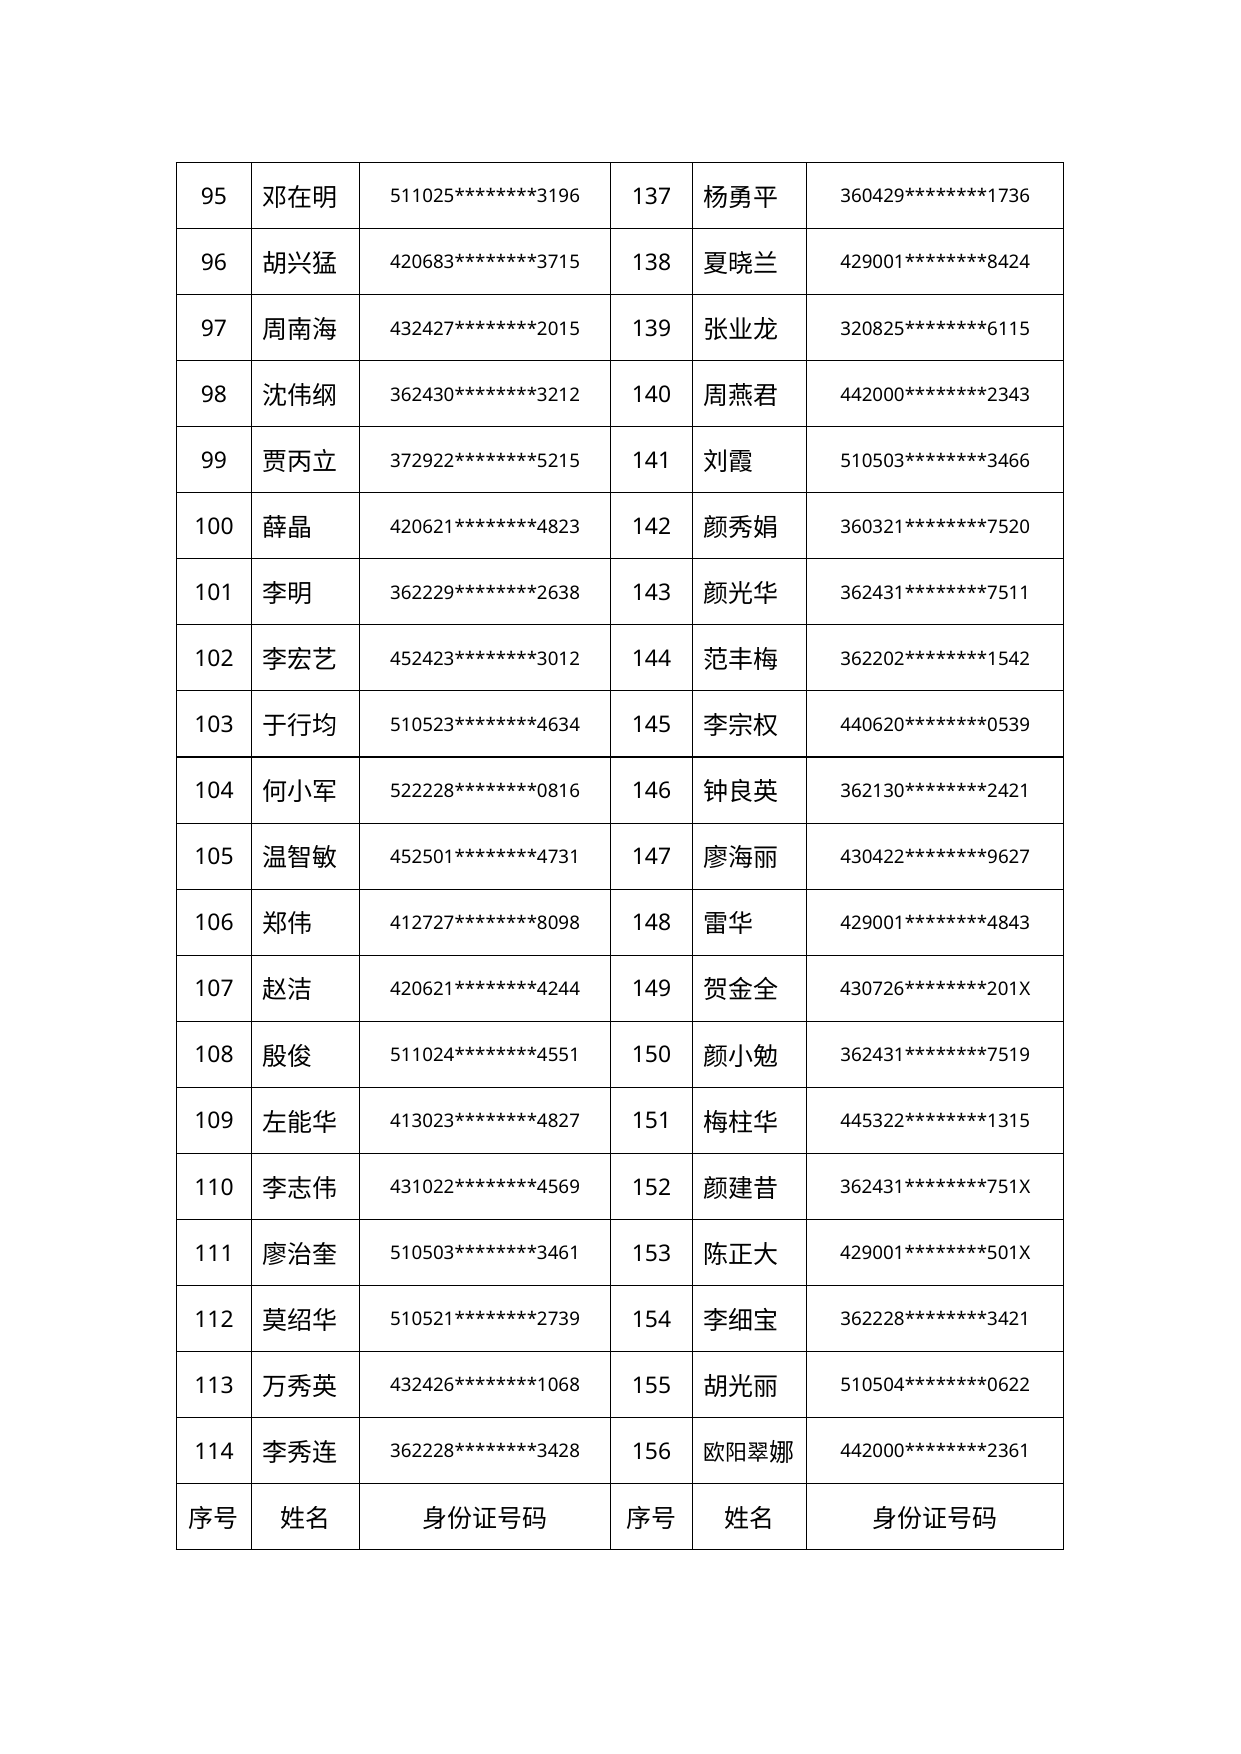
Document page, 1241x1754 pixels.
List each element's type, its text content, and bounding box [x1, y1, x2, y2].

table_cell 101 [177, 559, 251, 624]
table_cell 362431********751X [807, 1154, 1063, 1219]
table_cell 429001********4843 [807, 890, 1063, 954]
table_cell 李细宝 [693, 1286, 806, 1351]
table_cell 149 [611, 956, 692, 1021]
table_cell 152 [611, 1154, 692, 1219]
table_cell 142 [611, 493, 692, 558]
table_cell 范丰梅 [693, 625, 806, 690]
table_cell 430726********201X [807, 956, 1063, 1021]
table_cell 360321********7520 [807, 493, 1063, 558]
table_cell 欧阳翠娜 [693, 1418, 806, 1483]
table_cell 左能华 [252, 1088, 359, 1153]
table_cell 胡兴猛 [252, 229, 359, 294]
table_cell 李志伟 [252, 1154, 359, 1219]
table_cell 362431********7519 [807, 1022, 1063, 1087]
table_cell 颜光华 [693, 559, 806, 624]
table_cell 周南海 [252, 295, 359, 360]
table_cell 146 [611, 758, 692, 822]
table_cell 362228********3428 [360, 1418, 610, 1483]
table_cell 110 [177, 1154, 251, 1219]
table_cell 510503********3466 [807, 427, 1063, 492]
table_cell 96 [177, 229, 251, 294]
table_cell 145 [611, 691, 692, 756]
table_cell 148 [611, 890, 692, 954]
table_cell 莫绍华 [252, 1286, 359, 1351]
table_cell 廖治奎 [252, 1220, 359, 1285]
table_cell 序号 [177, 1484, 251, 1549]
table_cell 442000********2343 [807, 361, 1063, 426]
table_cell 150 [611, 1022, 692, 1087]
table_cell 320825********6115 [807, 295, 1063, 360]
table_cell 身份证号码 [807, 1484, 1063, 1549]
table_cell 114 [177, 1418, 251, 1483]
table_cell 杨勇平 [693, 163, 806, 228]
table_cell 108 [177, 1022, 251, 1087]
table_cell 111 [177, 1220, 251, 1285]
table_cell 100 [177, 493, 251, 558]
table_cell 106 [177, 890, 251, 954]
table_cell 李明 [252, 559, 359, 624]
table_cell 于行均 [252, 691, 359, 756]
table_cell 420621********4244 [360, 956, 610, 1021]
table_cell 432427********2015 [360, 295, 610, 360]
table_cell 陈正大 [693, 1220, 806, 1285]
table_cell 颜建昔 [693, 1154, 806, 1219]
table_cell 107 [177, 956, 251, 1021]
table_cell 112 [177, 1286, 251, 1351]
table_cell 张业龙 [693, 295, 806, 360]
table_cell 511024********4551 [360, 1022, 610, 1087]
table_cell 420683********3715 [360, 229, 610, 294]
table_cell 邓在明 [252, 163, 359, 228]
table_cell 420621********4823 [360, 493, 610, 558]
table_cell 522228********0816 [360, 758, 610, 822]
table_cell 98 [177, 361, 251, 426]
table_cell 360429********1736 [807, 163, 1063, 228]
table_cell 510523********4634 [360, 691, 610, 756]
table_cell 雷华 [693, 890, 806, 954]
table_cell 154 [611, 1286, 692, 1351]
table_cell 颜小勉 [693, 1022, 806, 1087]
table_cell 何小军 [252, 758, 359, 822]
table_cell 97 [177, 295, 251, 360]
table_cell 颜秀娟 [693, 493, 806, 558]
table_cell 362431********7511 [807, 559, 1063, 624]
table_cell 贺金全 [693, 956, 806, 1021]
table_cell 姓名 [252, 1484, 359, 1549]
table_cell 510504********0622 [807, 1352, 1063, 1417]
table_cell 钟良英 [693, 758, 806, 822]
table_cell 姓名 [693, 1484, 806, 1549]
table_cell 温智敏 [252, 824, 359, 888]
table_cell 452501********4731 [360, 824, 610, 888]
table_cell 105 [177, 824, 251, 888]
table_cell 周燕君 [693, 361, 806, 426]
table_cell 109 [177, 1088, 251, 1153]
table_cell 李秀连 [252, 1418, 359, 1483]
table_cell 440620********0539 [807, 691, 1063, 756]
table_cell 万秀英 [252, 1352, 359, 1417]
table_cell 序号 [611, 1484, 692, 1549]
table_cell 372922********5215 [360, 427, 610, 492]
table_cell 99 [177, 427, 251, 492]
table_cell 137 [611, 163, 692, 228]
table_cell 510503********3461 [360, 1220, 610, 1285]
table_cell 430422********9627 [807, 824, 1063, 888]
table_cell 95 [177, 163, 251, 228]
table_cell 138 [611, 229, 692, 294]
table_cell 362130********2421 [807, 758, 1063, 822]
table_cell 511025********3196 [360, 163, 610, 228]
table_cell 贾丙立 [252, 427, 359, 492]
table_cell 李宏艺 [252, 625, 359, 690]
table_cell 夏晓兰 [693, 229, 806, 294]
table_cell 147 [611, 824, 692, 888]
table_cell 143 [611, 559, 692, 624]
table_cell 412727********8098 [360, 890, 610, 954]
table_cell 429001********501X [807, 1220, 1063, 1285]
table_cell 102 [177, 625, 251, 690]
table_cell 103 [177, 691, 251, 756]
table_cell 510521********2739 [360, 1286, 610, 1351]
table_cell 156 [611, 1418, 692, 1483]
table_cell 赵洁 [252, 956, 359, 1021]
table_cell 139 [611, 295, 692, 360]
table_cell 431022********4569 [360, 1154, 610, 1219]
table_cell 362202********1542 [807, 625, 1063, 690]
table_cell 445322********1315 [807, 1088, 1063, 1153]
table_cell 429001********8424 [807, 229, 1063, 294]
table_cell 郑伟 [252, 890, 359, 954]
table_cell 141 [611, 427, 692, 492]
table_cell 413023********4827 [360, 1088, 610, 1153]
table_cell 362229********2638 [360, 559, 610, 624]
table_cell 113 [177, 1352, 251, 1417]
table_cell 155 [611, 1352, 692, 1417]
table_cell 153 [611, 1220, 692, 1285]
table_cell 胡光丽 [693, 1352, 806, 1417]
table_cell 362430********3212 [360, 361, 610, 426]
table_cell 104 [177, 758, 251, 822]
table_cell 362228********3421 [807, 1286, 1063, 1351]
table_cell 薛晶 [252, 493, 359, 558]
table_cell 梅柱华 [693, 1088, 806, 1153]
table_cell 殷俊 [252, 1022, 359, 1087]
table_cell 452423********3012 [360, 625, 610, 690]
table_cell 身份证号码 [360, 1484, 610, 1549]
table_cell 刘霞 [693, 427, 806, 492]
table_cell 李宗权 [693, 691, 806, 756]
table_cell 151 [611, 1088, 692, 1153]
table_cell 442000********2361 [807, 1418, 1063, 1483]
table_cell 沈伟纲 [252, 361, 359, 426]
table_cell 廖海丽 [693, 824, 806, 888]
table_cell 144 [611, 625, 692, 690]
table_cell 432426********1068 [360, 1352, 610, 1417]
table_cell 140 [611, 361, 692, 426]
